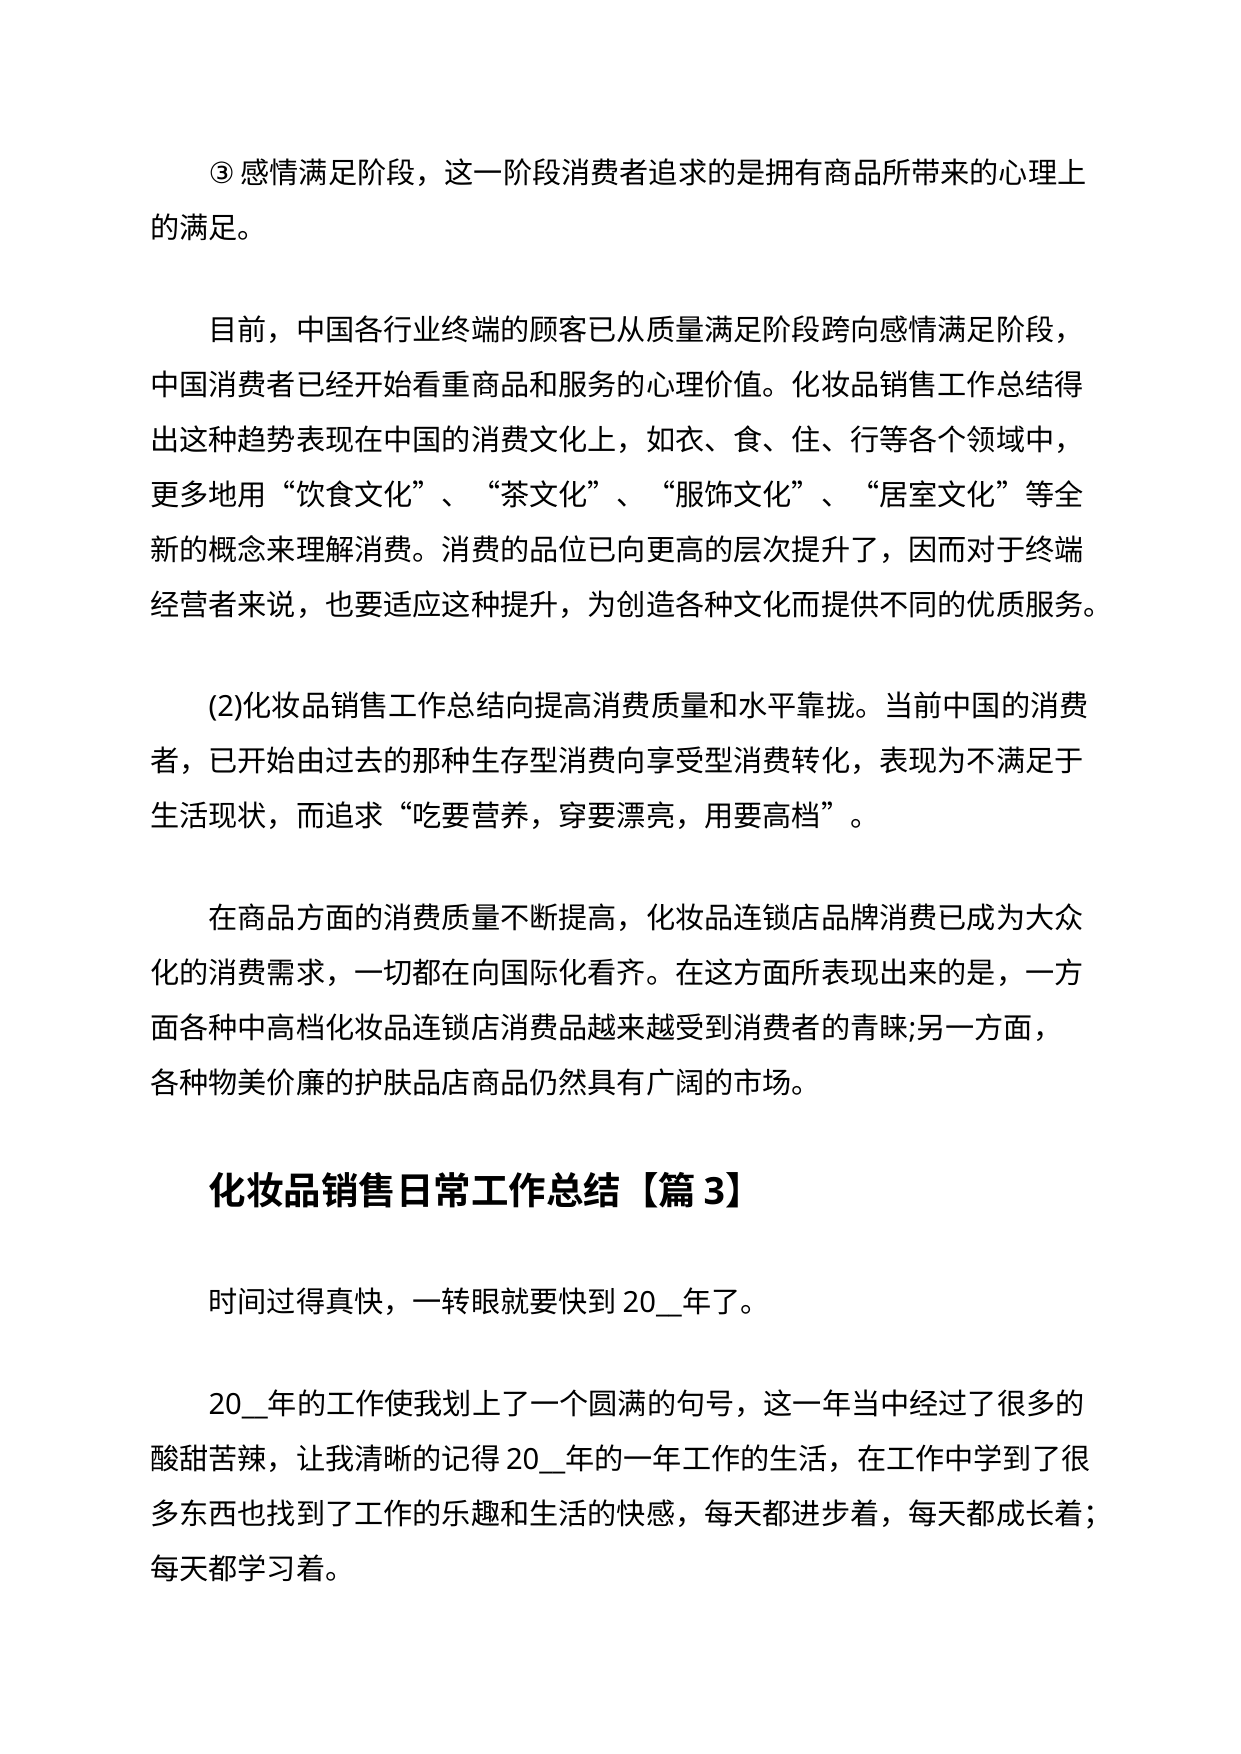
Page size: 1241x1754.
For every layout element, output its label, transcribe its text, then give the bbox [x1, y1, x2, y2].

text 时间过得真快，一转眼就要快到20__年了。 [150, 1279, 1090, 1321]
text ③感情满足阶段，这一阶段消费者追求的是拥有商品所带来的心理上的满足。 [150, 150, 1090, 247]
text 化妆品销售日常工作总结【篇3】 [150, 1161, 1090, 1216]
text (2)化妆品销售工作总结向提高消费质量和水平靠拢。当前中国的消费者，已开始由过去的那种生存型消费向享受型消费转化，表现为不满足于生活现状，而追求“吃要营养，穿要漂亮，用要高档”。 [150, 683, 1090, 835]
text 20__年的工作使我划上了一个圆满的句号，这一年当中经过了很多的酸甜苦辣，让我清晰的记得20__年的一年工作的生活，在工作中学到了很多东西也找到了工作的乐趣和生活的快感，每天都进步着，每天都成长着；每天都学习着。 [150, 1381, 1090, 1588]
text 目前，中国各行业终端的顾客已从质量满足阶段跨向感情满足阶段，中国消费者已经开始看重商品和服务的心理价值。化妆品销售工作总结得出这种趋势表现在中国的消费文化上，如衣、食、住、行等各个领域中，更多地用“饮食文化”、“茶文化”、“服饰文化”、“居室文化”等全新的概念来理解消费。消费的品位已向更高的层次提升了，因而对于终端经营者来说，也要适应这种提升，为创造各种文化而提供不同的优质服务。 [150, 307, 1090, 623]
text 在商品方面的消费质量不断提高，化妆品连锁店品牌消费已成为大众化的消费需求，一切都在向国际化看齐。在这方面所表现出来的是，一方面各种中高档化妆品连锁店消费品越来越受到消费者的青睐;另一方面，各种物美价廉的护肤品店商品仍然具有广阔的市场。 [150, 895, 1090, 1102]
